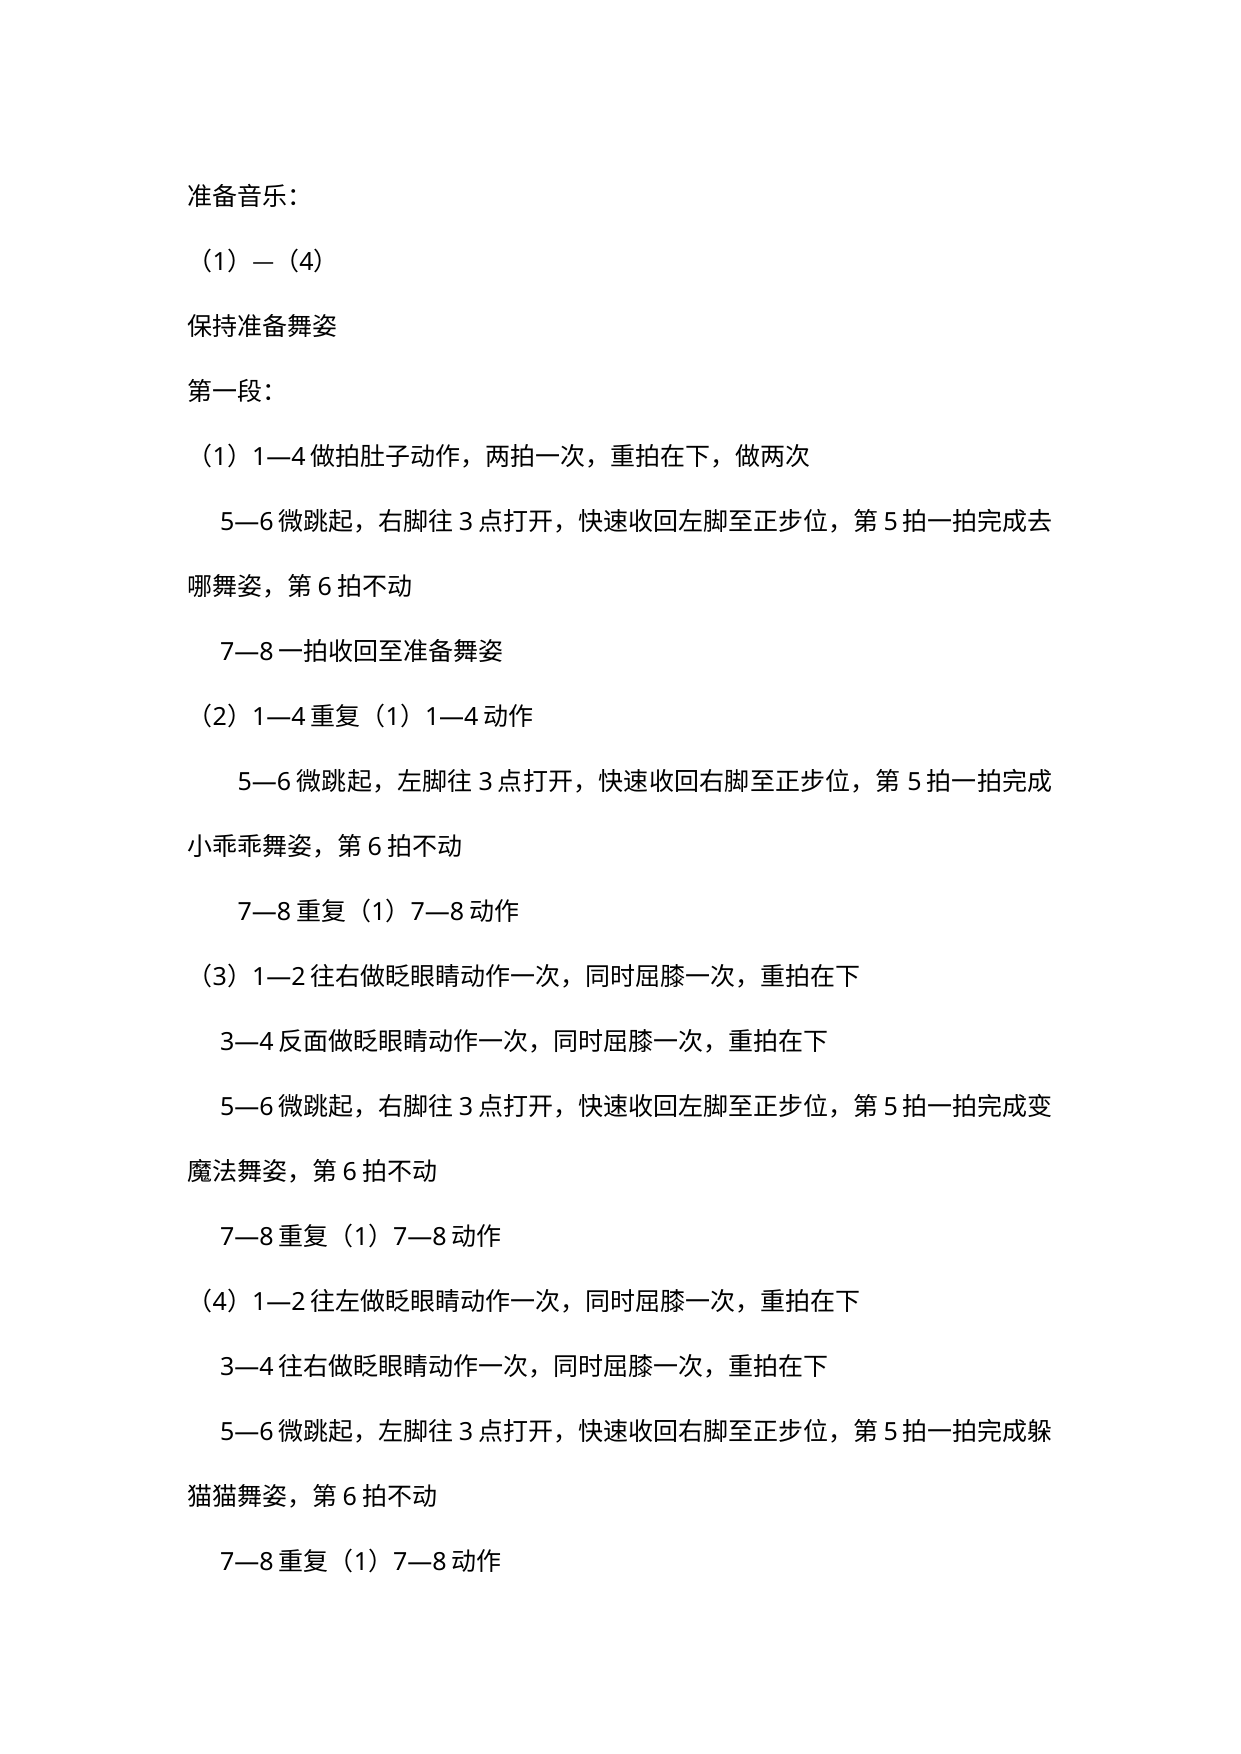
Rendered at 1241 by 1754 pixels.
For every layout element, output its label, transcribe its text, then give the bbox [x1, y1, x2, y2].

text （4）1—2往左做眨眼睛动作一次，同时屈膝一次，重拍在下 [187, 1267, 1053, 1332]
text 准备音乐： [187, 162, 1053, 227]
text 7—8重复（1）7—8动作 [187, 1527, 1053, 1592]
text 3—4往右做眨眼睛动作一次，同时屈膝一次，重拍在下 [187, 1332, 1053, 1397]
text 7—8重复（1）7—8动作 [187, 877, 1053, 942]
text 7—8重复（1）7—8动作 [187, 1202, 1053, 1267]
text 第一段： [187, 357, 1053, 422]
text 5—6微跳起，左脚往3点打开，快速收回右脚至正步位，第5拍一拍完成躲猫猫舞姿，第6拍不动 [187, 1397, 1053, 1527]
text 5—6微跳起，右脚往3点打开，快速收回左脚至正步位，第5拍一拍完成变魔法舞姿，第6拍不动 [187, 1072, 1053, 1202]
text （3）1—2往右做眨眼睛动作一次，同时屈膝一次，重拍在下 [187, 942, 1053, 1007]
text （1）—（4） [187, 227, 1053, 292]
text （1）1—4做拍肚子动作，两拍一次，重拍在下，做两次 [187, 422, 1053, 487]
text 保持准备舞姿 [187, 292, 1053, 357]
text 7—8一拍收回至准备舞姿 [187, 617, 1053, 682]
text 5—6微跳起，左脚往3点打开，快速收回右脚至正步位，第5拍一拍完成小乖乖舞姿，第6拍不动 [187, 747, 1053, 877]
text （2）1—4重复（1）1—4动作 [187, 682, 1053, 747]
text 5—6微跳起，右脚往3点打开，快速收回左脚至正步位，第5拍一拍完成去哪舞姿，第6拍不动 [187, 487, 1053, 617]
text 3—4反面做眨眼睛动作一次，同时屈膝一次，重拍在下 [187, 1007, 1053, 1072]
